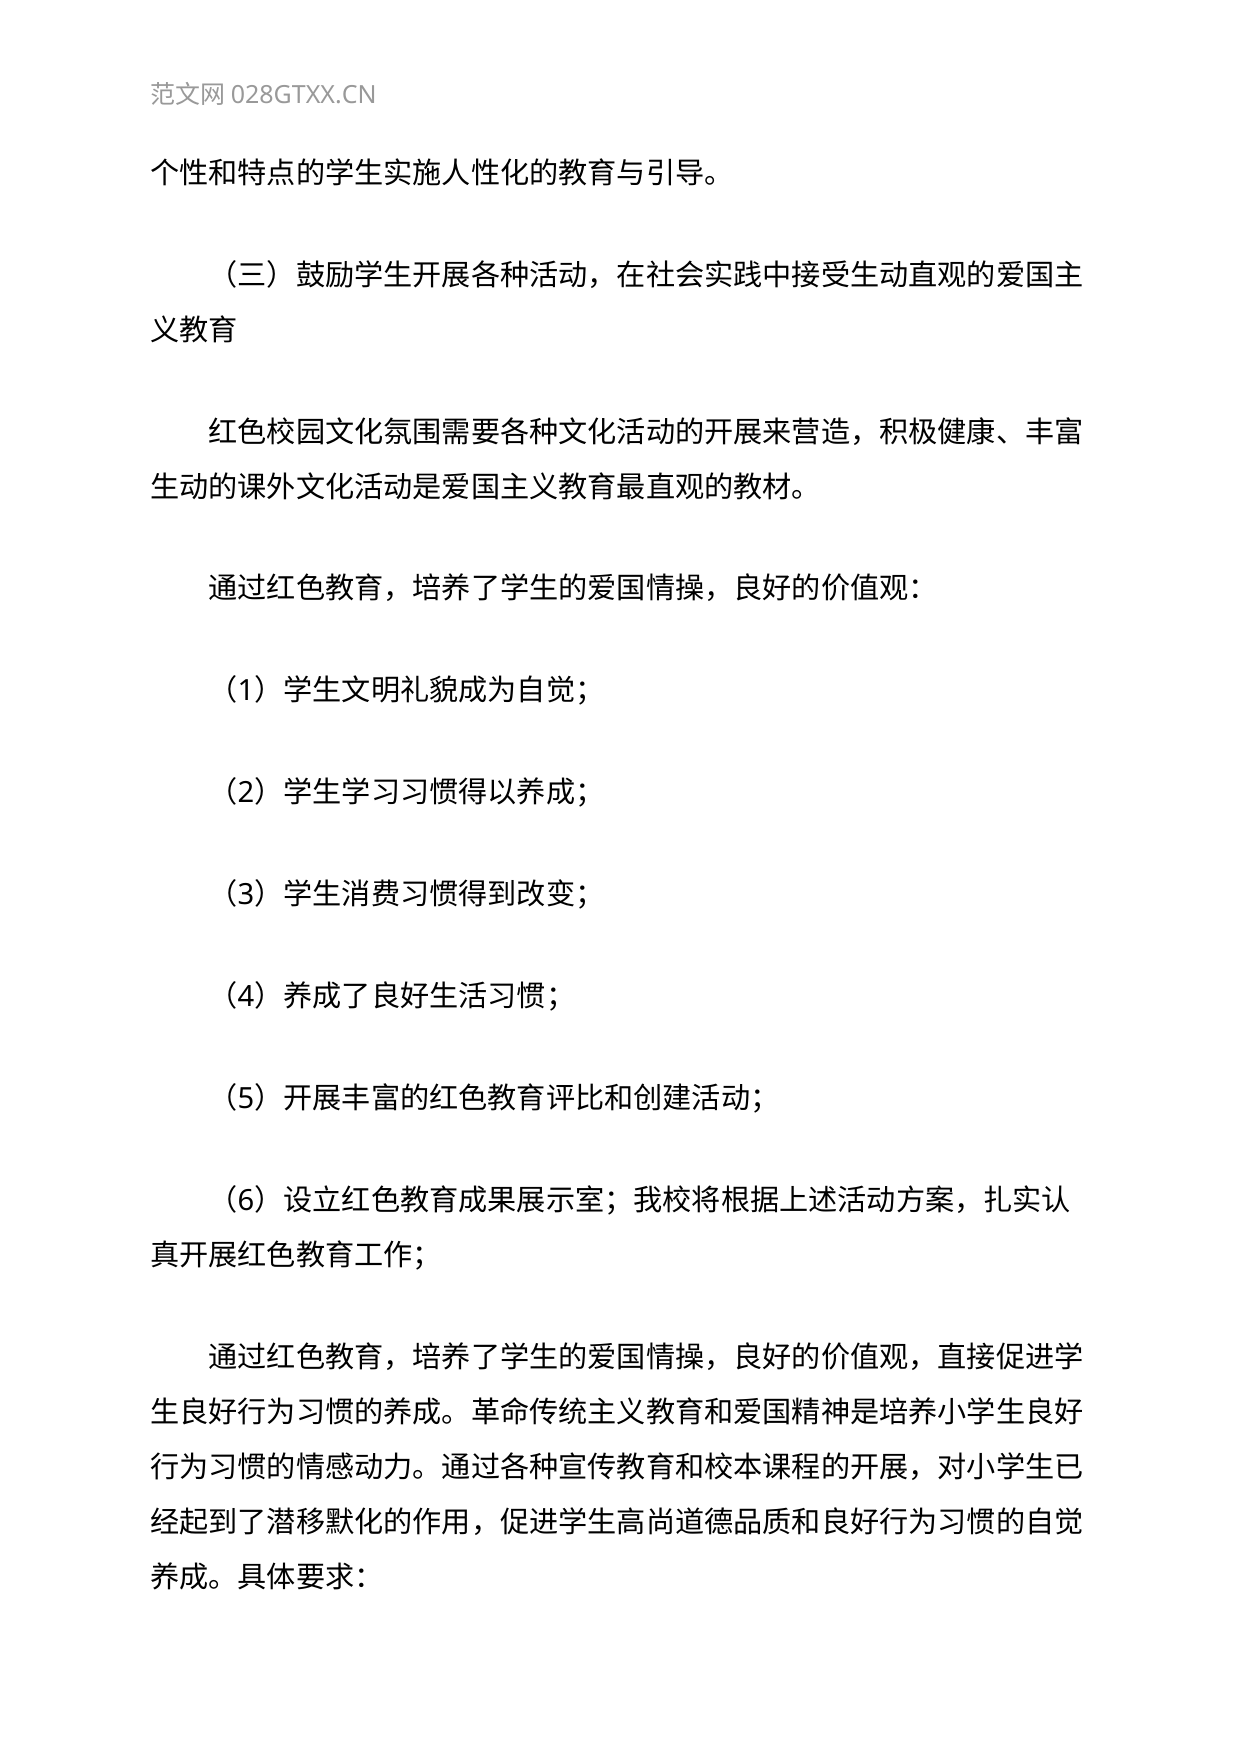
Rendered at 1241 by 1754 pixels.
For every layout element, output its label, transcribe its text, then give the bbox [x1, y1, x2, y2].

text （3）学生消费习惯得到改变； [150, 871, 1090, 913]
text （1）学生文明礼貌成为自觉； [150, 667, 1090, 709]
text 通过红色教育，培养了学生的爱国情操，良好的价值观： [150, 565, 1090, 607]
text （5）开展丰富的红色教育评比和创建活动； [150, 1075, 1090, 1117]
text （三）鼓励学生开展各种活动，在社会实践中接受生动直观的爱国主义教育 [150, 252, 1090, 349]
text （6）设立红色教育成果展示室；我校将根据上述活动方案，扎实认真开展红色教育工作； [150, 1177, 1090, 1274]
text 通过红色教育，培养了学生的爱国情操，良好的价值观，直接促进学生良好行为习惯的养成。革命传统主义教育和爱国精神是培养小学生良好行为习惯的情感动力。通过各种宣传教育和校本课程的开展，对小学生已经起到了潜移默化的作用，促进学生高尚道德品质和良好行为习惯的自觉养成。具体要求： [150, 1333, 1090, 1595]
text （2）学生学习习惯得以养成； [150, 769, 1090, 811]
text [150, 150, 1090, 192]
text 红色校园文化氛围需要各种文化活动的开展来营造，积极健康、丰富生动的课外文化活动是爱国主义教育最直观的教材。 [150, 408, 1090, 506]
text （4）养成了良好生活习惯； [150, 973, 1090, 1015]
